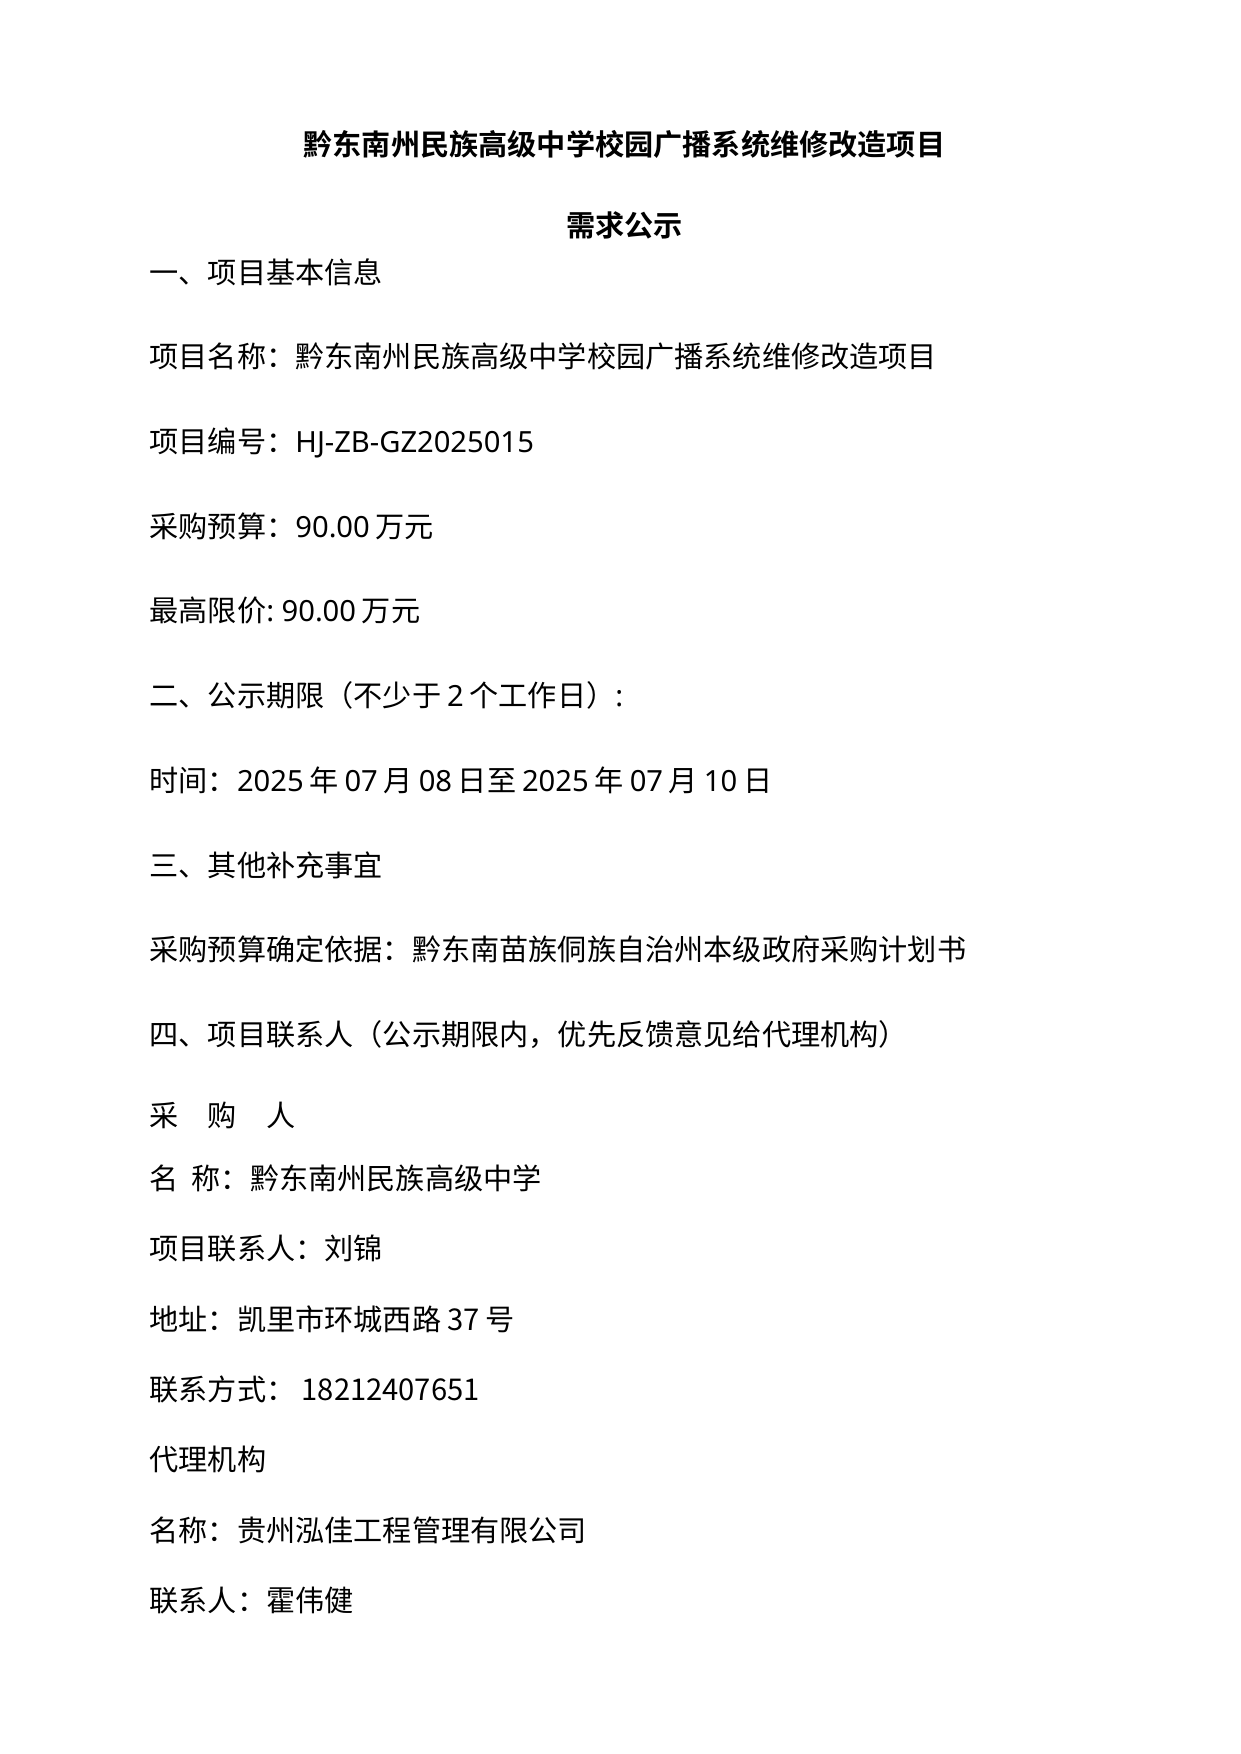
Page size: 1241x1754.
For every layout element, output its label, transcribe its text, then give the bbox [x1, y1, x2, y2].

list 采 购 人 [149, 1092, 1099, 1134]
list 代理机构 [149, 1437, 1099, 1479]
text 四、项目联系人（公示期限内，优先反馈意见给代理机构） [149, 1011, 1071, 1054]
text 一、项目基本信息 [149, 249, 1071, 291]
text 地址：凯里市环城西路37号 [149, 1296, 1099, 1339]
text 项目联系人：刘锦 [149, 1226, 1099, 1268]
text 最高限价: 90.00万元 [149, 588, 1071, 630]
text 三、其他补充事宜 [149, 842, 1071, 884]
text 二、公示期限（不少于2个工作日）: [149, 673, 1071, 715]
text 黔东南州民族高级中学校园广播系统维修改造项目 [149, 121, 1099, 163]
text 采购预算确定依据：黔东南苗族侗族自治州本级政府采购计划书 [149, 927, 1071, 969]
text 时间：2025年07月08日至2025年07月10日 [149, 757, 1071, 800]
text 采购预算：90.00万元 [149, 503, 1071, 546]
text 名称：贵州泓佳工程管理有限公司 [149, 1507, 1099, 1549]
text 需求公示 [149, 203, 1099, 245]
text 联系方式： 18212407651 [149, 1367, 1099, 1409]
text 项目名称：黔东南州民族高级中学校园广播系统维修改造项目 [149, 334, 1071, 376]
text 联系人：霍伟健 [149, 1578, 1099, 1620]
text 项目编号：HJ-ZB-GZ2025015 [149, 418, 1071, 461]
text 名 称：黔东南州民族高级中学 [149, 1156, 1099, 1198]
